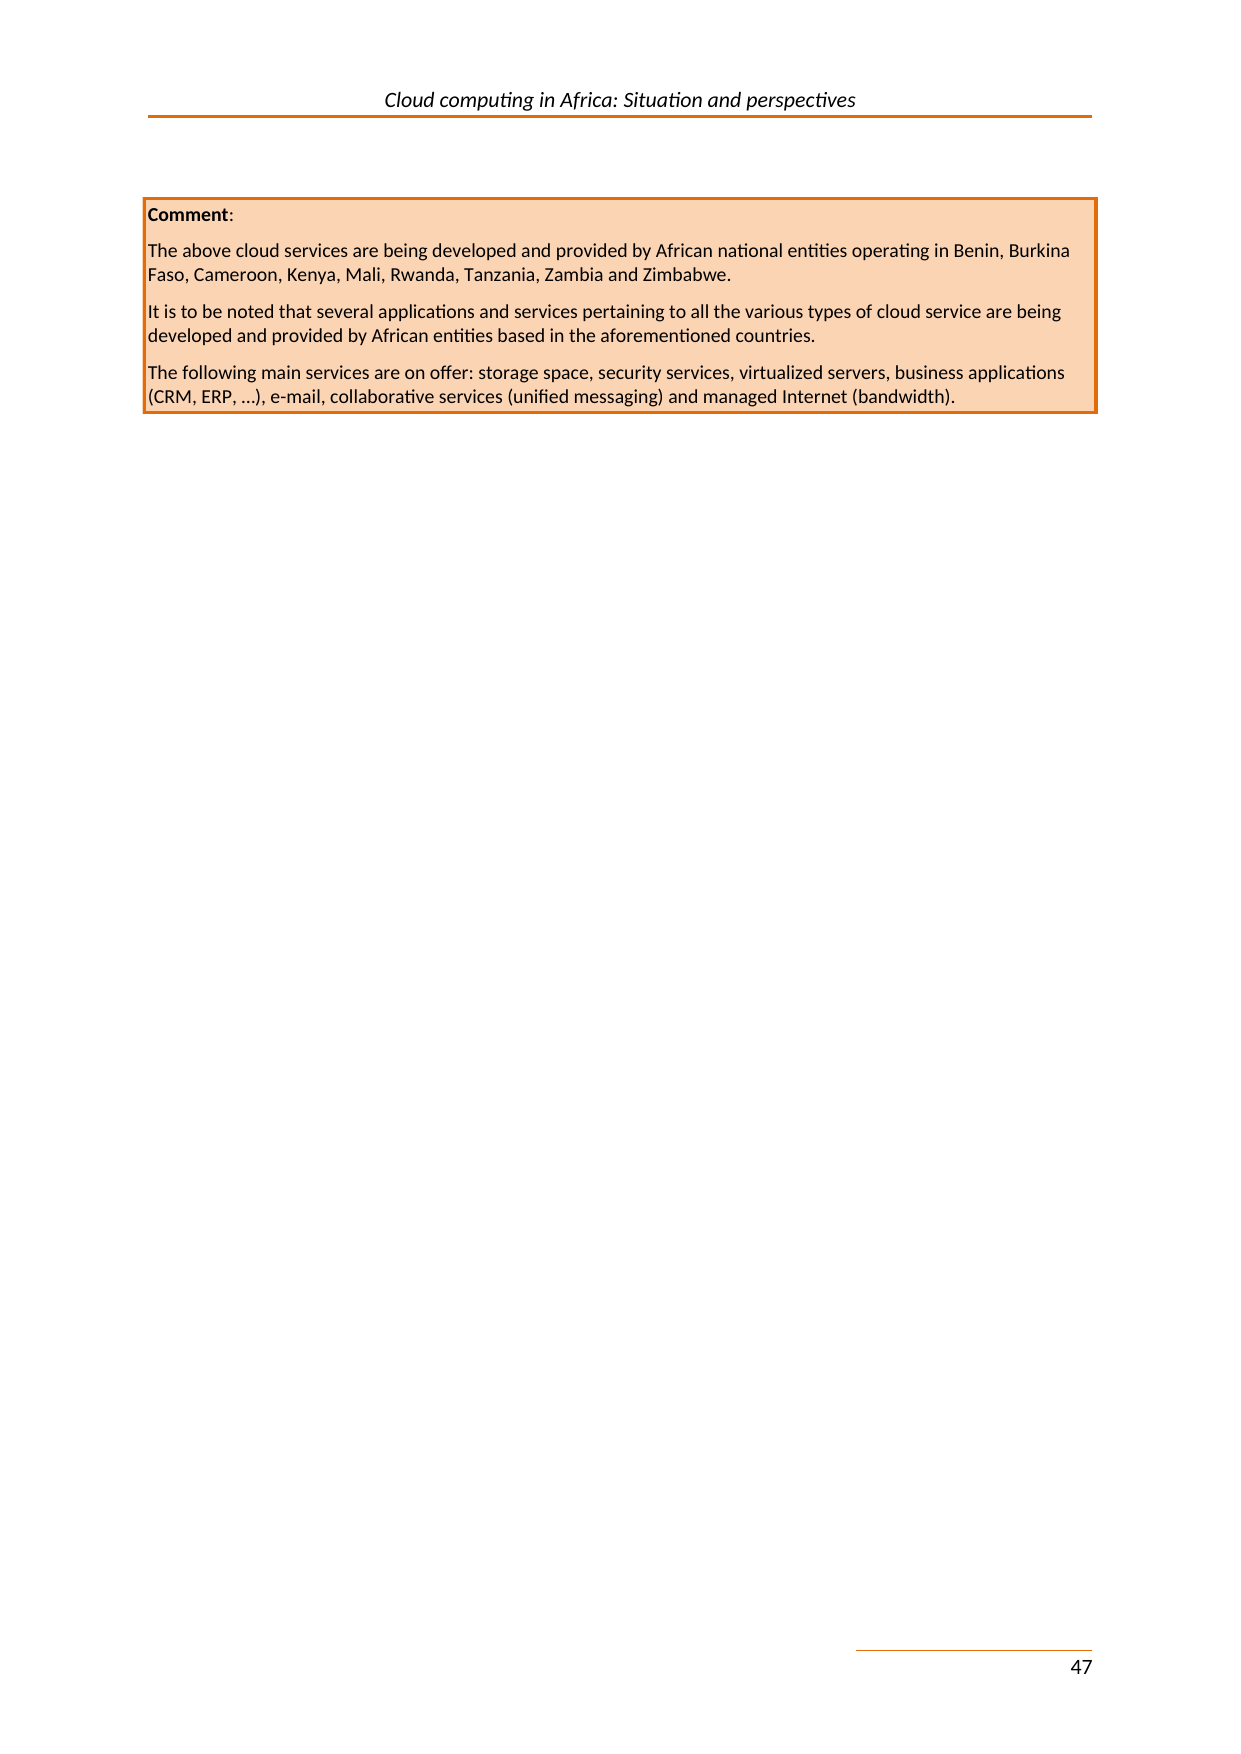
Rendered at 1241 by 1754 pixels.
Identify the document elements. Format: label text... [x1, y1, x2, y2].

text Comment: [146, 200, 1094, 226]
text The above cloud services are being developed and provided by African national entities operating in Benin, Burkina Faso, Cameroon, Kenya, Mali, Rwanda, Tanzania, Zambia and Zimbabwe. [146, 233, 1094, 287]
text It is to be noted that several applications and services pertaining to all the various types of cloud service are being developed and provided by African entities based in the aforementioned countries. [146, 294, 1094, 348]
text The following main services are on offer: storage space, security services, virtualized servers, business applications (CRM, ERP, …), e-mail, collaborative services (unified messaging) and managed Internet (bandwidth). [146, 355, 1094, 411]
